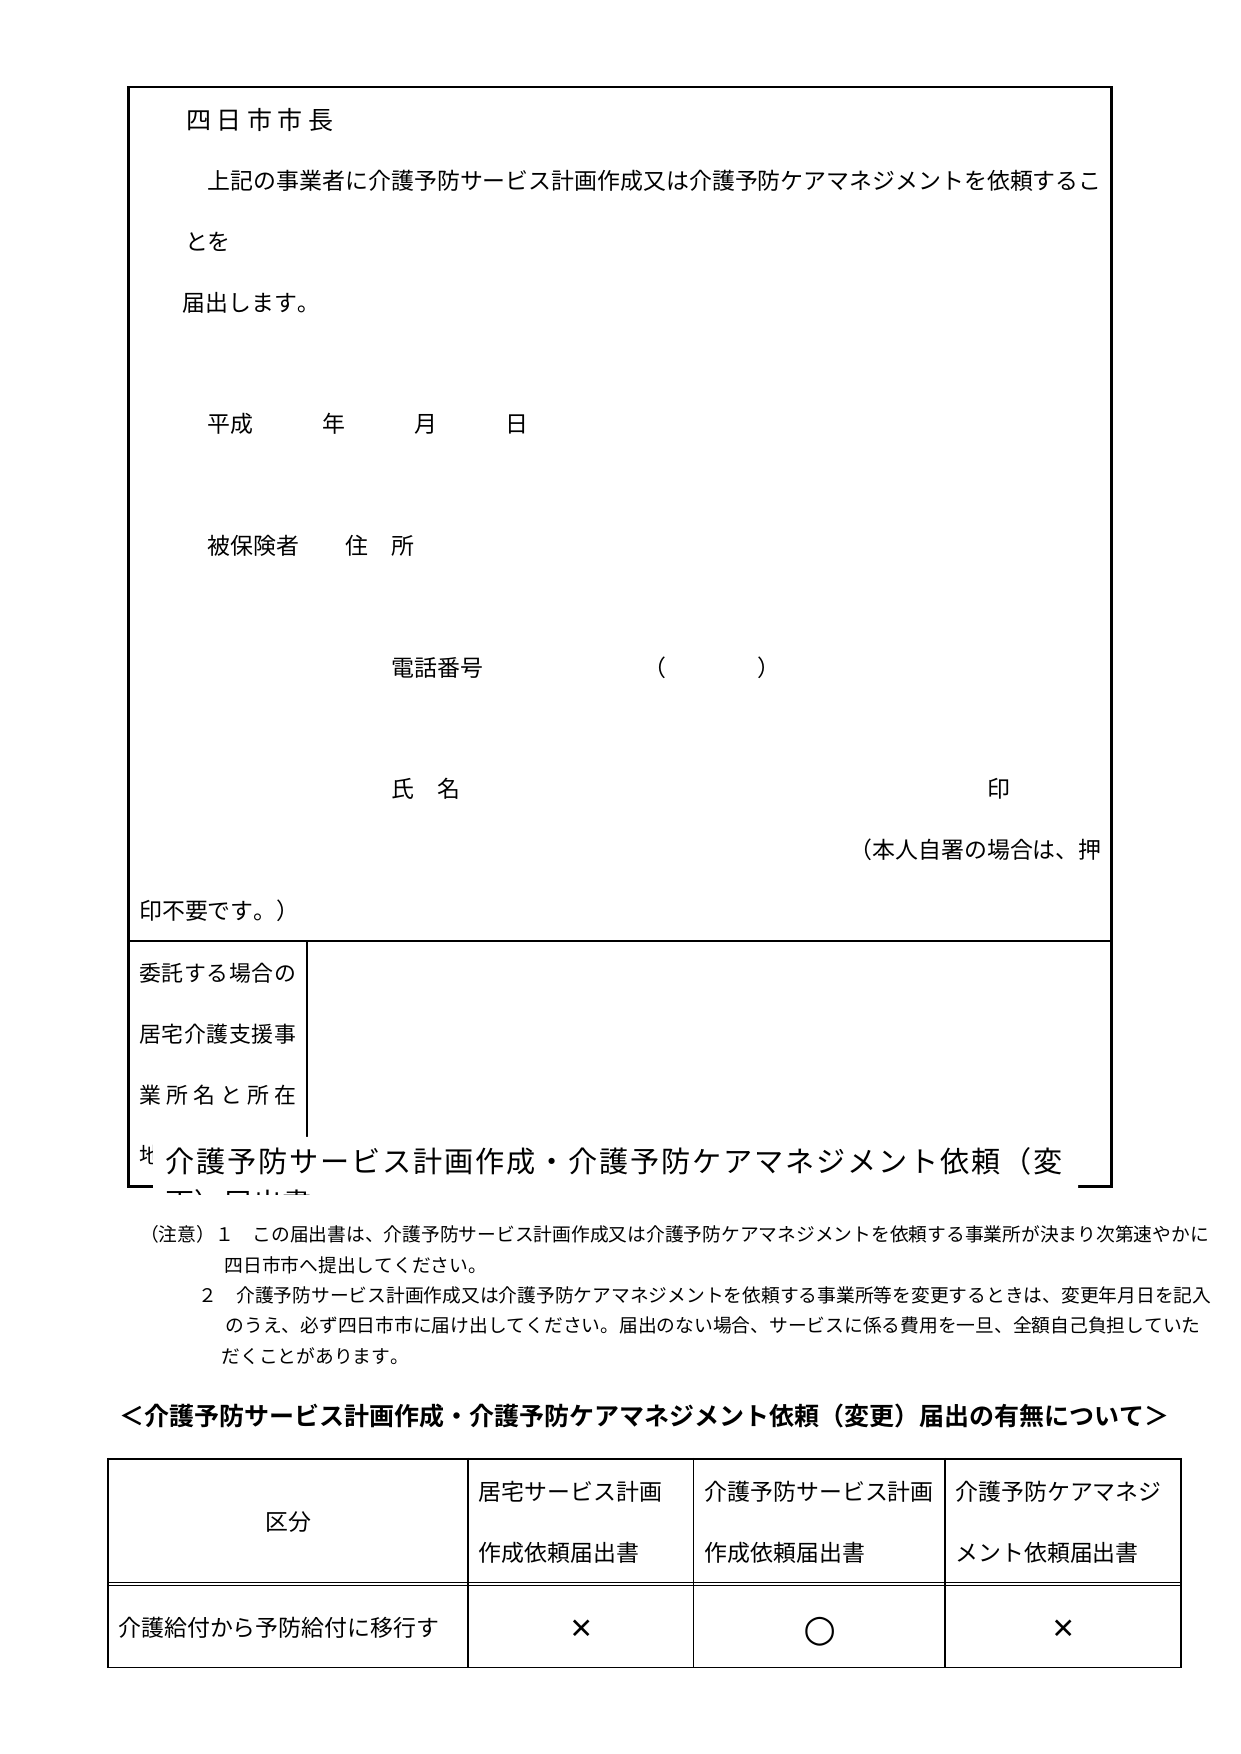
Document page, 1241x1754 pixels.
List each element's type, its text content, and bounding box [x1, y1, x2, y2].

table_cell 介護予防サービス計画作成依頼届出書 [694, 1460, 944, 1582]
table_header ＜介護予防サービス計画作成・介護予防ケアマネジメント依頼（変更）届出の有無について＞ [108, 1370, 1181, 1458]
table_cell 介護給付から予防給付に移行する場合 [109, 1586, 467, 1667]
table_cell ○ [694, 1586, 944, 1667]
table_cell × [469, 1586, 693, 1667]
table_cell × [946, 1586, 1180, 1667]
text 四日市市へ提出してください。 [140, 1249, 1224, 1279]
table_cell 四 日 市 市 長 上記の事業者に介護予防サービス計画作成又は介護予防ケアマネジメントを依頼することを 届出します｡ 平成 年 月 日 被保険者 住 所 電話番号 （ ） 氏 名 印 （本人自署の場合は、押印不要です。） [130, 88, 1110, 940]
table_cell 介護予防ケアマネジメント依頼届出書 [946, 1460, 1180, 1582]
table_cell 居宅サービス計画作成依頼届出書 [469, 1460, 693, 1582]
text ２ 介護予防サービス計画作成又は介護予防ケアマネジメントを依頼する事業所等を変更するときは、変更年月日を記入 [133, 1279, 1223, 1309]
table_cell [308, 1000, 1110, 1185]
text だくことがあります。 [118, 1340, 1223, 1370]
text のうえ、必ず四日市市に届け出してください。届出のない場合、サービスに係る費用を一旦、全額自己負担していた [118, 1309, 1223, 1340]
table_cell 区分 [109, 1460, 467, 1582]
text （注意）１ この届出書は、介護予防サービス計画作成又は介護予防ケアマネジメントを依頼する事業所が決まり次第速やかに [140, 1218, 1224, 1249]
table_cell 委託する場合の居宅介護支援事業所名と所在地・連絡先等 [130, 942, 306, 1185]
table_cell [308, 942, 1110, 999]
